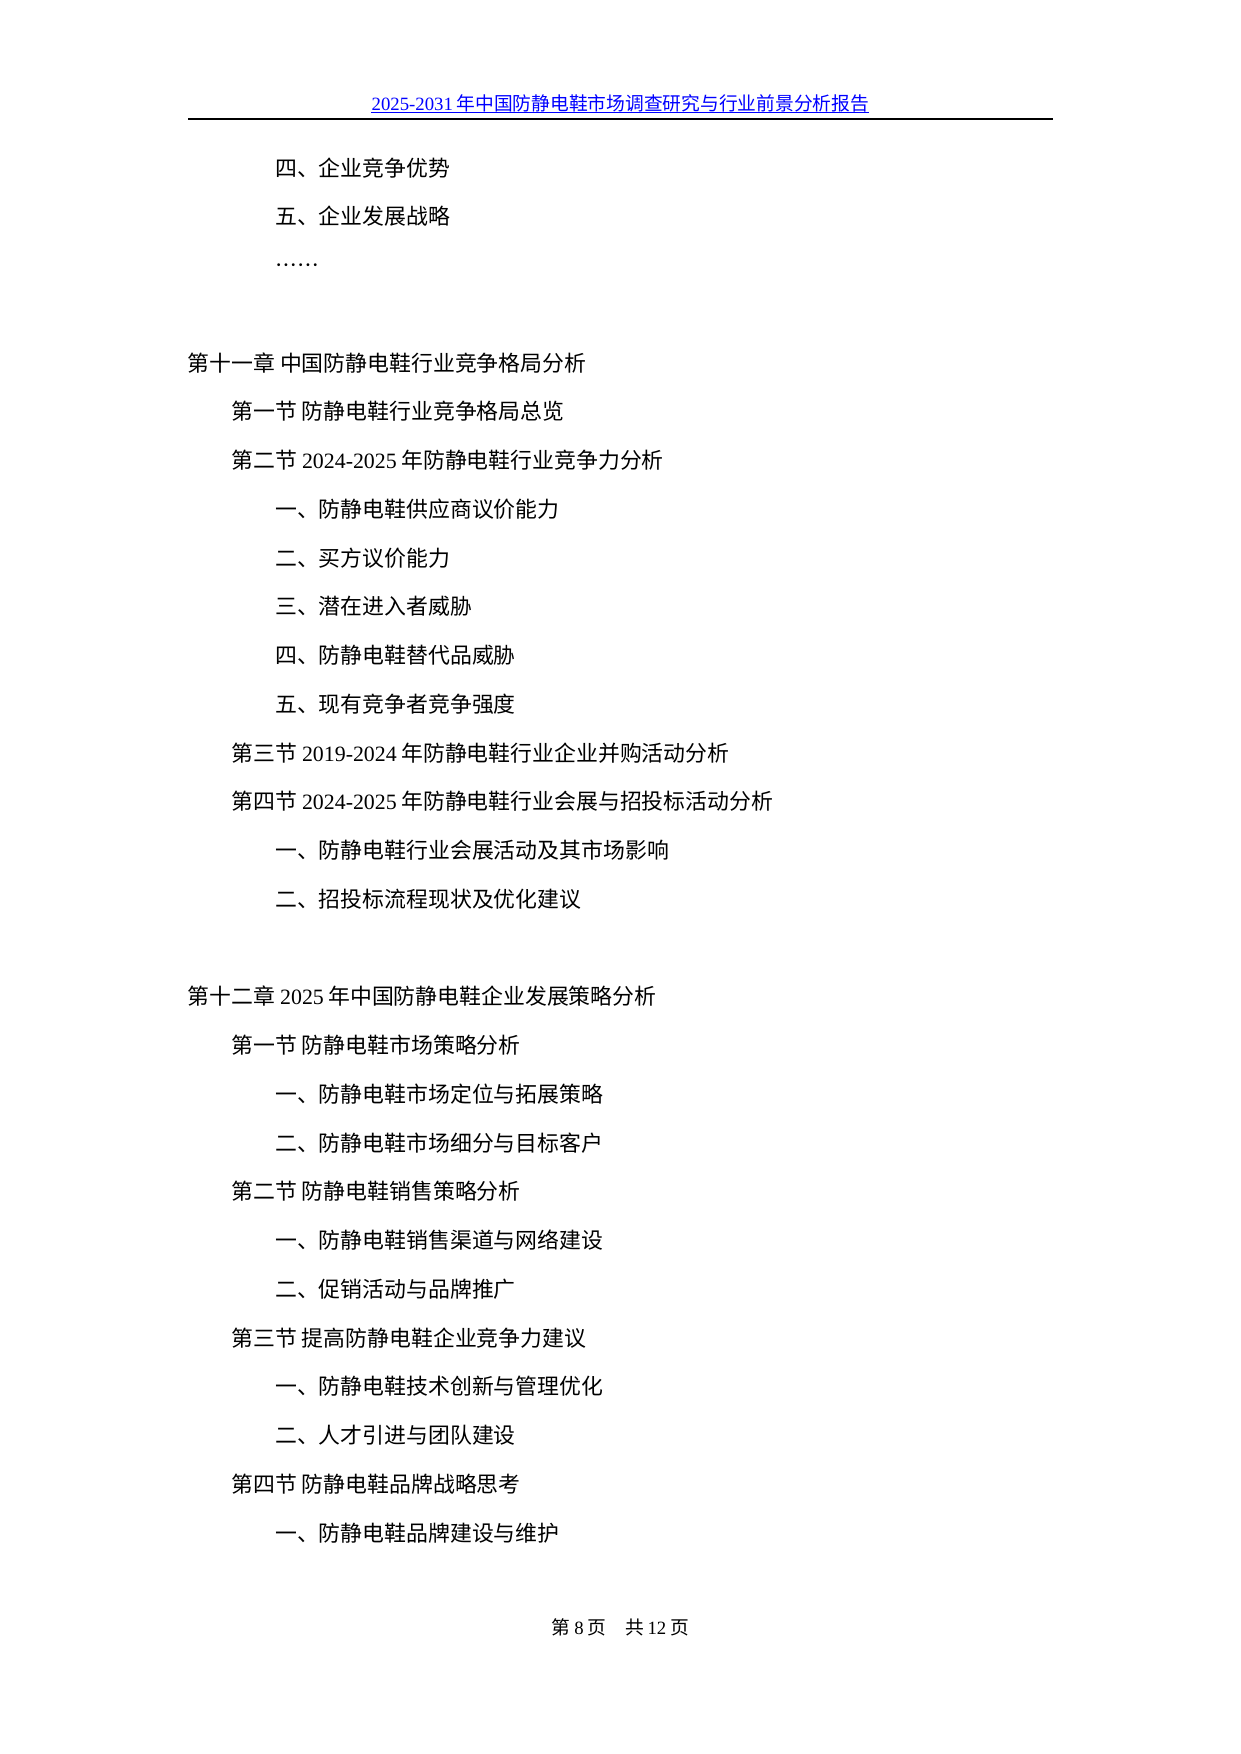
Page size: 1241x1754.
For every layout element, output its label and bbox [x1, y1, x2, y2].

text [187, 150, 1053, 1548]
